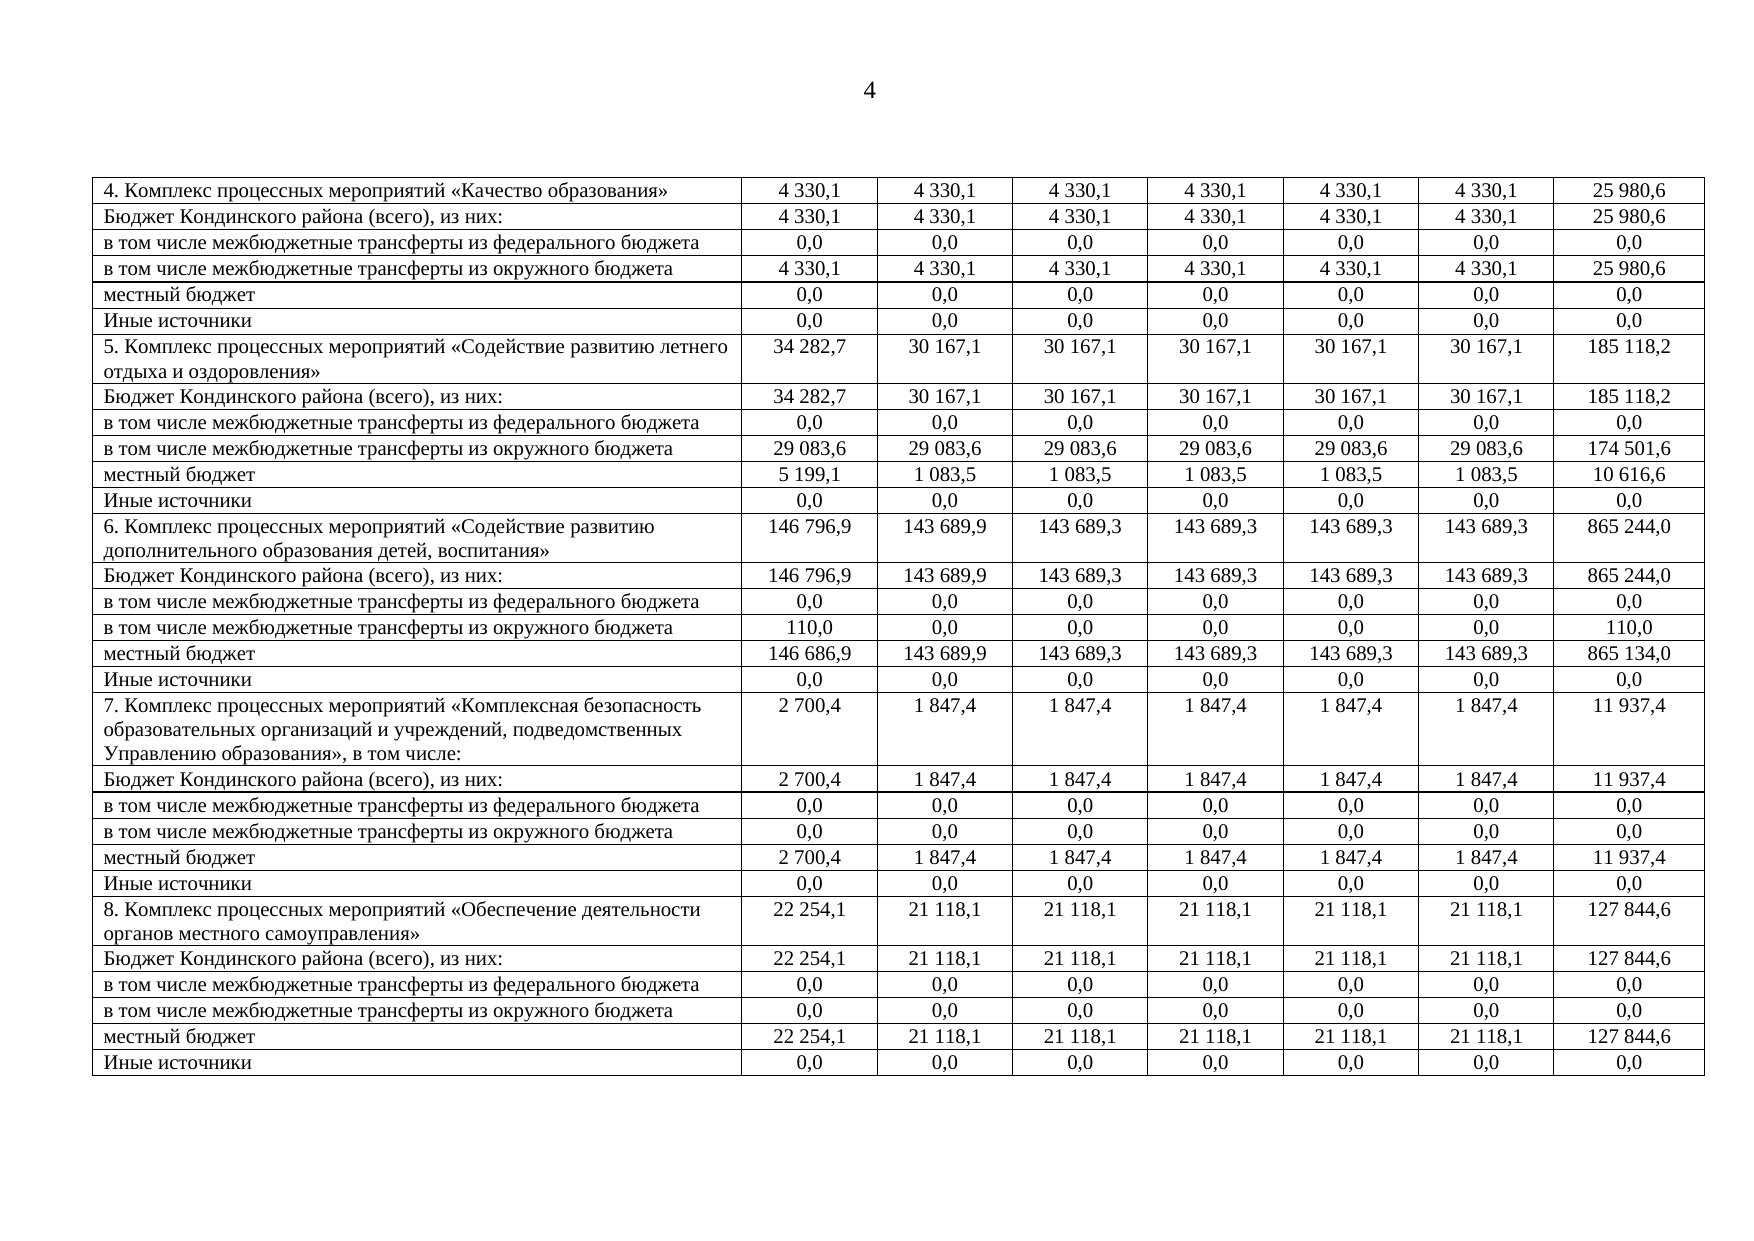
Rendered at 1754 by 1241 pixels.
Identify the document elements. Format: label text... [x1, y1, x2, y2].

table_cell 0,0 [742, 283, 877, 307]
table_cell 143 689,9 [878, 563, 1012, 588]
table_cell 21 118,1 [1419, 946, 1553, 971]
table_cell 0,0 [1284, 1050, 1418, 1075]
table_cell 146 796,9 [742, 563, 877, 588]
table_cell 1 847,4 [878, 693, 1012, 765]
table_cell 143 689,3 [1419, 514, 1553, 562]
table_cell 0,0 [878, 1050, 1012, 1075]
table_cell 865 134,0 [1554, 641, 1704, 666]
table_cell 0,0 [1013, 615, 1147, 640]
table_cell 0,0 [878, 488, 1012, 513]
table_cell 110,0 [742, 615, 877, 640]
table_cell 0,0 [1148, 283, 1283, 307]
table_cell 0,0 [1554, 410, 1704, 435]
table_cell 21 118,1 [1284, 897, 1418, 945]
table_cell 0,0 [742, 793, 877, 817]
table_cell в том числе межбюджетные трансферты из окружного бюджета [93, 256, 741, 281]
table_cell 0,0 [1554, 1050, 1704, 1075]
table_cell 0,0 [878, 230, 1012, 255]
table_cell 143 689,3 [1284, 641, 1418, 666]
table_cell 0,0 [1013, 793, 1147, 817]
table_cell 30 167,1 [1148, 335, 1283, 383]
table_cell 0,0 [1148, 998, 1283, 1023]
table_cell 0,0 [1284, 793, 1418, 817]
table_cell 0,0 [1148, 615, 1283, 640]
table_cell 1 083,5 [1148, 462, 1283, 487]
table_cell 0,0 [1554, 230, 1704, 255]
table_cell местный бюджет [93, 641, 741, 666]
table_cell 1 083,5 [1419, 462, 1553, 487]
table_cell 143 689,3 [1284, 514, 1418, 562]
table_cell Бюджет Кондинского района (всего), из них: [93, 204, 741, 229]
table_cell в том числе межбюджетные трансферты из окружного бюджета [93, 819, 741, 843]
table_cell 25 980,6 [1554, 204, 1704, 229]
table_cell 143 689,3 [1148, 514, 1283, 562]
table_cell 0,0 [1554, 309, 1704, 333]
table_cell 30 167,1 [1419, 335, 1553, 383]
table_cell 21 118,1 [1013, 946, 1147, 971]
table_cell 0,0 [742, 410, 877, 435]
table_cell 29 083,6 [1284, 436, 1418, 461]
table_cell 0,0 [1148, 410, 1283, 435]
table_cell 1 847,4 [1419, 766, 1553, 791]
table_cell 0,0 [1419, 871, 1553, 896]
table_cell 143 689,3 [1284, 563, 1418, 588]
table_cell 0,0 [1148, 972, 1283, 997]
table_cell 1 847,4 [878, 766, 1012, 791]
table_cell 143 689,3 [1419, 641, 1553, 666]
table_cell 0,0 [1284, 309, 1418, 333]
table_cell 0,0 [1013, 667, 1147, 692]
table_cell местный бюджет [93, 845, 741, 869]
table_cell 0,0 [1419, 972, 1553, 997]
table_cell 30 167,1 [878, 384, 1012, 409]
table_cell 4 330,1 [1148, 204, 1283, 229]
table_cell 0,0 [742, 998, 877, 1023]
table_cell 0,0 [1284, 410, 1418, 435]
table_cell 0,0 [1148, 667, 1283, 692]
table_cell 0,0 [878, 615, 1012, 640]
table_cell 0,0 [1419, 488, 1553, 513]
table_cell местный бюджет [93, 1024, 741, 1049]
table_cell 4 330,1 [1148, 178, 1283, 203]
table_cell 4 330,1 [1284, 256, 1418, 281]
table_cell 0,0 [1554, 819, 1704, 843]
table_cell 4 330,1 [1013, 204, 1147, 229]
table_cell 143 689,3 [1419, 563, 1553, 588]
table_cell 21 118,1 [1148, 1024, 1283, 1049]
table_cell 25 980,6 [1554, 178, 1704, 203]
table_cell 127 844,6 [1554, 1024, 1704, 1049]
table_cell 1 083,5 [1013, 462, 1147, 487]
table_cell 21 118,1 [1148, 946, 1283, 971]
table_cell местный бюджет [93, 283, 741, 307]
table_cell 29 083,6 [878, 436, 1012, 461]
table_cell 0,0 [1419, 1050, 1553, 1075]
table_cell 110,0 [1554, 615, 1704, 640]
table_cell 21 118,1 [1148, 897, 1283, 945]
table_cell 0,0 [1148, 871, 1283, 896]
table_cell 0,0 [1419, 283, 1553, 307]
table_cell 0,0 [1554, 488, 1704, 513]
table_cell 4 330,1 [1284, 204, 1418, 229]
table_cell 0,0 [1148, 488, 1283, 513]
table_cell Иные источники [93, 309, 741, 333]
table_cell 0,0 [1554, 998, 1704, 1023]
table_cell 34 282,7 [742, 384, 877, 409]
table_cell 0,0 [742, 488, 877, 513]
table_cell 0,0 [1419, 793, 1553, 817]
table_cell 143 689,3 [1148, 563, 1283, 588]
table_cell 1 083,5 [878, 462, 1012, 487]
table_cell 4 330,1 [1148, 256, 1283, 281]
table_cell 0,0 [878, 283, 1012, 307]
table_cell 29 083,6 [742, 436, 877, 461]
table_cell 30 167,1 [1419, 384, 1553, 409]
table_cell 0,0 [1284, 972, 1418, 997]
table_cell 0,0 [878, 589, 1012, 614]
table_cell 143 689,9 [878, 514, 1012, 562]
table_cell 0,0 [1013, 283, 1147, 307]
table_cell 0,0 [1419, 309, 1553, 333]
table_cell 0,0 [1554, 793, 1704, 817]
table_cell 0,0 [1284, 283, 1418, 307]
table_cell 0,0 [742, 1050, 877, 1075]
table_cell 0,0 [742, 230, 877, 255]
table_cell 0,0 [1419, 410, 1553, 435]
table_cell 0,0 [1284, 819, 1418, 843]
table_cell Бюджет Кондинского района (всего), из них: [93, 563, 741, 588]
table_cell 30 167,1 [1013, 384, 1147, 409]
table_cell 0,0 [1419, 615, 1553, 640]
table_cell 4 330,1 [878, 256, 1012, 281]
table_cell 6. Комплекс процессных мероприятий «Содействие развитию дополнительного образования детей, воспитания» [93, 514, 741, 562]
table_cell 143 689,3 [1013, 641, 1147, 666]
table_cell 10 616,6 [1554, 462, 1704, 487]
table_cell 21 118,1 [1284, 946, 1418, 971]
table_cell 127 844,6 [1554, 946, 1704, 971]
table_cell 865 244,0 [1554, 514, 1704, 562]
table_cell в том числе межбюджетные трансферты из федерального бюджета [93, 230, 741, 255]
table_cell 29 083,6 [1013, 436, 1147, 461]
table_cell 143 689,9 [878, 641, 1012, 666]
table_cell в том числе межбюджетные трансферты из федерального бюджета [93, 972, 741, 997]
table_cell 11 937,4 [1554, 693, 1704, 765]
table_cell 0,0 [1284, 589, 1418, 614]
table_cell 1 847,4 [1284, 693, 1418, 765]
table_cell 5 199,1 [742, 462, 877, 487]
table_cell 4 330,1 [742, 256, 877, 281]
table_cell 0,0 [1554, 589, 1704, 614]
table_cell 0,0 [1013, 819, 1147, 843]
table_cell 0,0 [878, 793, 1012, 817]
table_cell 4 330,1 [1284, 178, 1418, 203]
table_cell 0,0 [1554, 972, 1704, 997]
table_cell 25 980,6 [1554, 256, 1704, 281]
table_cell 0,0 [1013, 998, 1147, 1023]
table_cell 0,0 [1554, 871, 1704, 896]
table_cell 1 847,4 [1148, 845, 1283, 869]
table_cell 0,0 [1554, 283, 1704, 307]
table_cell 0,0 [878, 998, 1012, 1023]
table_cell 30 167,1 [1284, 384, 1418, 409]
table_cell 2 700,4 [742, 845, 877, 869]
table_cell 5. Комплекс процессных мероприятий «Содействие развитию летнего отдыха и оздоровления» [93, 335, 741, 383]
table_cell 0,0 [1013, 230, 1147, 255]
table_cell 0,0 [1284, 488, 1418, 513]
table_cell 2 700,4 [742, 693, 877, 765]
table_cell 21 118,1 [878, 1024, 1012, 1049]
table_cell 0,0 [1284, 230, 1418, 255]
table_cell 1 847,4 [1013, 766, 1147, 791]
table_cell в том числе межбюджетные трансферты из окружного бюджета [93, 998, 741, 1023]
table_cell 0,0 [1284, 615, 1418, 640]
table_cell Иные источники [93, 488, 741, 513]
table_cell 0,0 [1148, 589, 1283, 614]
table_cell 22 254,1 [742, 1024, 877, 1049]
table_cell 21 118,1 [1419, 1024, 1553, 1049]
table_cell 4 330,1 [742, 178, 877, 203]
table_cell 22 254,1 [742, 897, 877, 945]
table_cell 11 937,4 [1554, 766, 1704, 791]
table_cell 21 118,1 [1013, 897, 1147, 945]
table_cell 4 330,1 [878, 204, 1012, 229]
table_cell 0,0 [742, 667, 877, 692]
table_cell 30 167,1 [1013, 335, 1147, 383]
table_cell 1 847,4 [1013, 845, 1147, 869]
table_cell 1 083,5 [1284, 462, 1418, 487]
table_cell 4 330,1 [1419, 256, 1553, 281]
table_cell 0,0 [742, 972, 877, 997]
table_cell 0,0 [742, 871, 877, 896]
table_cell 1 847,4 [1148, 766, 1283, 791]
table_cell 143 689,3 [1013, 563, 1147, 588]
table_cell 0,0 [1284, 871, 1418, 896]
table_cell 0,0 [742, 589, 877, 614]
table_cell в том числе межбюджетные трансферты из окружного бюджета [93, 436, 741, 461]
table_cell 21 118,1 [1284, 1024, 1418, 1049]
table_cell 0,0 [1013, 871, 1147, 896]
table_cell 7. Комплекс процессных мероприятий «Комплексная безопасность образовательных организаций и учреждений, подведомственных Управлению образования», в том числе: [93, 693, 741, 765]
table_cell 0,0 [878, 667, 1012, 692]
table_cell 0,0 [1148, 230, 1283, 255]
table_cell 1 847,4 [878, 845, 1012, 869]
table_cell 4 330,1 [1419, 204, 1553, 229]
table_cell 22 254,1 [742, 946, 877, 971]
table_cell 143 689,3 [1148, 641, 1283, 666]
table_cell 0,0 [1419, 667, 1553, 692]
table_cell 174 501,6 [1554, 436, 1704, 461]
table_cell 4 330,1 [1013, 256, 1147, 281]
table_cell 0,0 [1148, 819, 1283, 843]
table_cell 2 700,4 [742, 766, 877, 791]
table_cell 4. Комплекс процессных мероприятий «Качество образования» [93, 178, 741, 203]
table_cell 29 083,6 [1419, 436, 1553, 461]
table_cell Иные источники [93, 1050, 741, 1075]
table_cell 4 330,1 [1419, 178, 1553, 203]
table_cell 21 118,1 [1419, 897, 1553, 945]
table_cell 4 330,1 [742, 204, 877, 229]
table_cell 1 847,4 [1148, 693, 1283, 765]
table_cell 0,0 [878, 972, 1012, 997]
table_cell 30 167,1 [1148, 384, 1283, 409]
table_cell 0,0 [1554, 667, 1704, 692]
table_cell 0,0 [1013, 309, 1147, 333]
table_cell 0,0 [1013, 972, 1147, 997]
table_cell 21 118,1 [878, 897, 1012, 945]
table_cell 0,0 [1013, 1050, 1147, 1075]
table_cell Иные источники [93, 667, 741, 692]
table_cell 0,0 [878, 871, 1012, 896]
table_cell 0,0 [1284, 667, 1418, 692]
table_cell 0,0 [742, 819, 877, 843]
table_cell 0,0 [878, 410, 1012, 435]
table_cell 1 847,4 [1419, 845, 1553, 869]
table_cell 0,0 [1419, 998, 1553, 1023]
table_cell местный бюджет [93, 462, 741, 487]
table_cell 185 118,2 [1554, 384, 1704, 409]
table_cell 34 282,7 [742, 335, 877, 383]
table_cell 1 847,4 [1013, 693, 1147, 765]
table_cell 0,0 [1148, 309, 1283, 333]
table_cell 4 330,1 [1013, 178, 1147, 203]
table_cell 8. Комплекс процессных мероприятий «Обеспечение деятельности органов местного самоуправления» [93, 897, 741, 945]
table_cell 146 686,9 [742, 641, 877, 666]
table_cell Бюджет Кондинского района (всего), из них: [93, 766, 741, 791]
table_cell 1 847,4 [1284, 845, 1418, 869]
table_cell 0,0 [1419, 819, 1553, 843]
table_cell 0,0 [742, 309, 877, 333]
table_cell 0,0 [1013, 488, 1147, 513]
table_cell 21 118,1 [1013, 1024, 1147, 1049]
table_cell Бюджет Кондинского района (всего), из них: [93, 946, 741, 971]
table_cell 21 118,1 [878, 946, 1012, 971]
table_cell 0,0 [1419, 230, 1553, 255]
table_cell 127 844,6 [1554, 897, 1704, 945]
table_cell 0,0 [1013, 589, 1147, 614]
table_cell 143 689,3 [1013, 514, 1147, 562]
table_cell в том числе межбюджетные трансферты из федерального бюджета [93, 410, 741, 435]
table_cell Иные источники [93, 871, 741, 896]
table_cell 0,0 [1148, 1050, 1283, 1075]
table_cell 185 118,2 [1554, 335, 1704, 383]
table_cell 0,0 [1013, 410, 1147, 435]
table_cell в том числе межбюджетные трансферты из федерального бюджета [93, 793, 741, 817]
table_cell в том числе межбюджетные трансферты из окружного бюджета [93, 615, 741, 640]
table_cell 30 167,1 [1284, 335, 1418, 383]
table_cell 0,0 [1284, 998, 1418, 1023]
table_cell 4 330,1 [878, 178, 1012, 203]
table_cell в том числе межбюджетные трансферты из федерального бюджета [93, 589, 741, 614]
table_cell 146 796,9 [742, 514, 877, 562]
table_cell 1 847,4 [1284, 766, 1418, 791]
table_cell 0,0 [878, 309, 1012, 333]
table_cell 30 167,1 [878, 335, 1012, 383]
table_cell 1 847,4 [1419, 693, 1553, 765]
table_cell 865 244,0 [1554, 563, 1704, 588]
table_cell 11 937,4 [1554, 845, 1704, 869]
table_cell Бюджет Кондинского района (всего), из них: [93, 384, 741, 409]
table_cell 29 083,6 [1148, 436, 1283, 461]
table_cell 0,0 [878, 819, 1012, 843]
table_cell 0,0 [1419, 589, 1553, 614]
table_cell 0,0 [1148, 793, 1283, 817]
